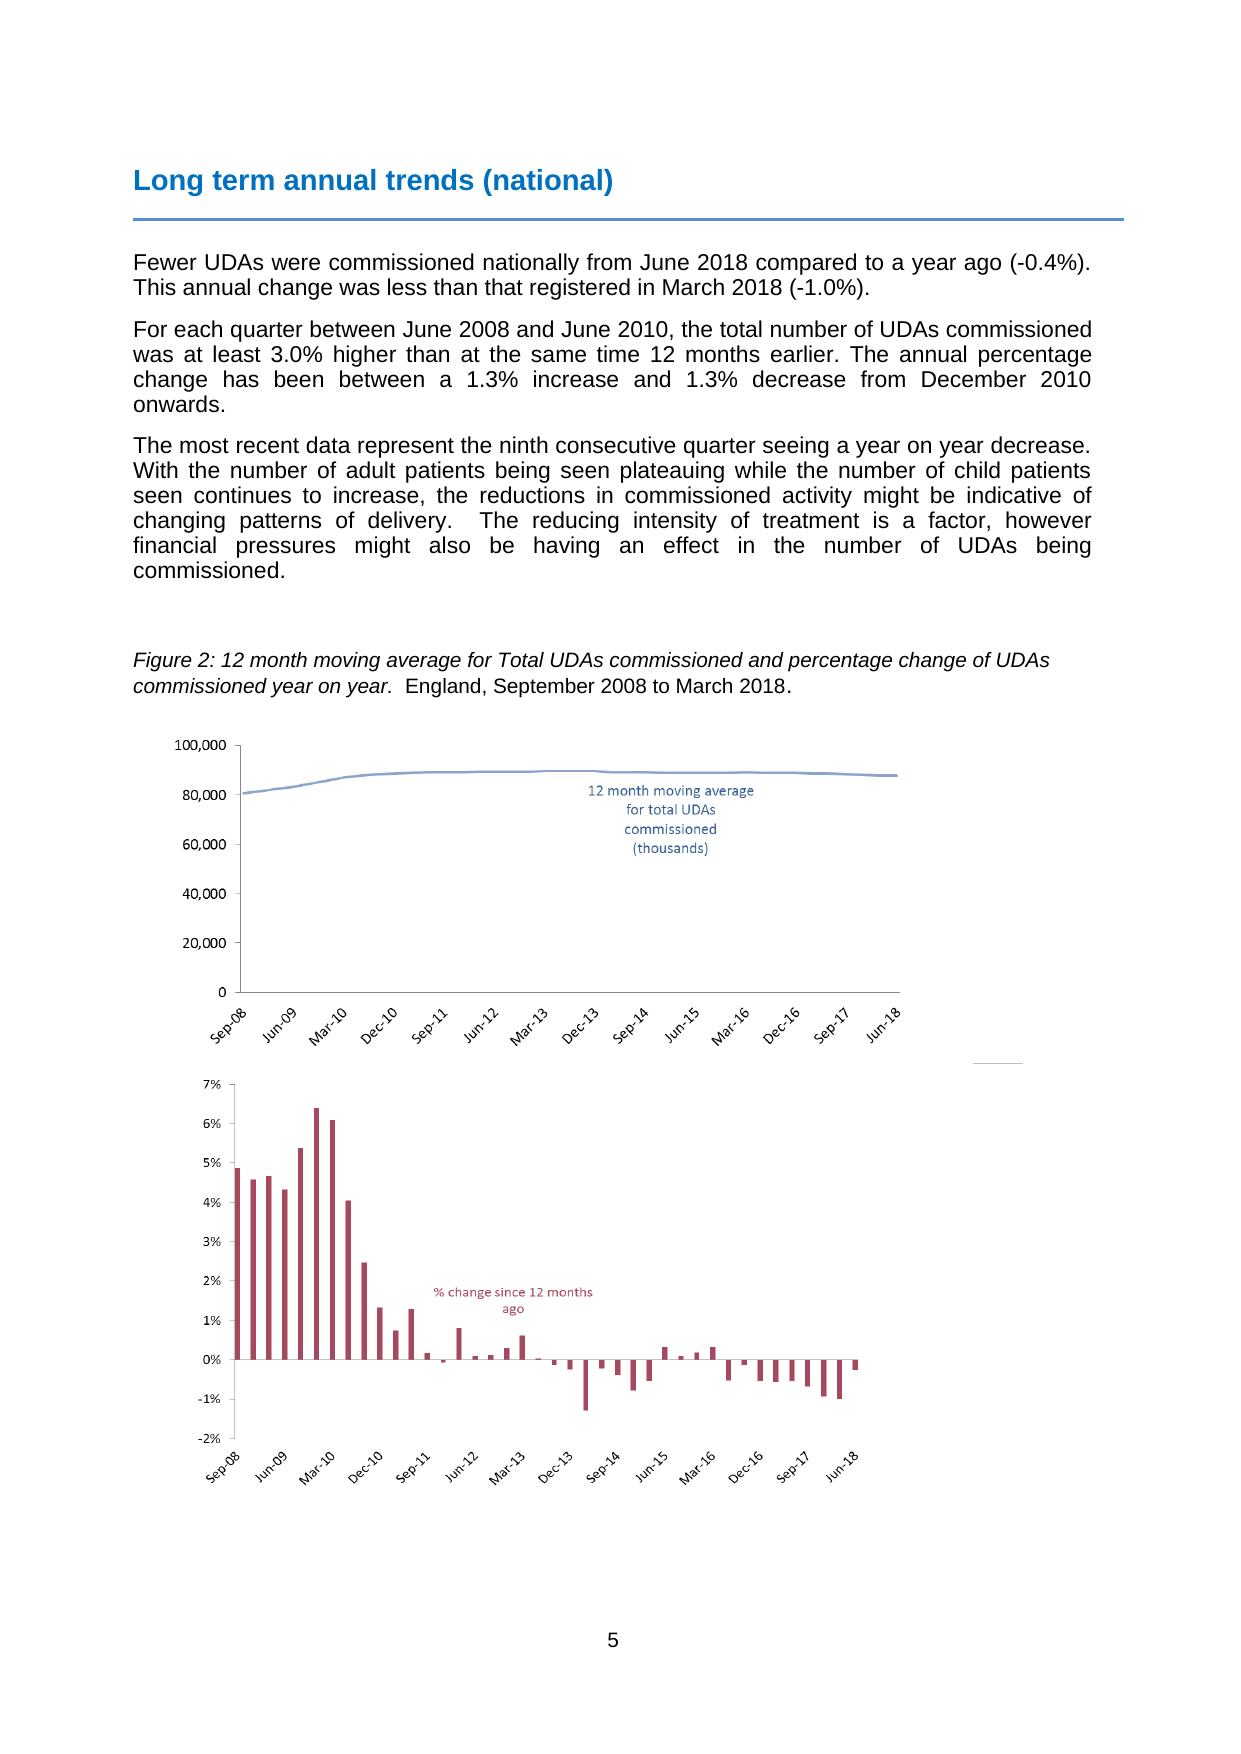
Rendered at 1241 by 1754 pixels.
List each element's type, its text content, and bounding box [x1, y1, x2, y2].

text Figure 2: 12 month moving average for Total UDAs commissioned and percentage change of UDAs commissioned year on year. England, September 2008 to March 2018. [133, 648, 1093, 699]
text Long term annual trends (national) [133, 162, 1093, 196]
picture [132, 698, 1023, 1500]
text Fewer UDAs were commissioned nationally from June 2018 compared to a year ago (-0.4%). This annual change was less than that registered in March 2018 (-1.0%). [133, 250, 1093, 300]
text For each quarter between June 2008 and June 2010, the total number of UDAs commissioned was at least 3.0% higher than at the same time 12 months earlier. The annual percentage change has been between a 1.3% increase and 1.3% decrease from December 2010 onwards. [133, 317, 1093, 417]
text The most recent data represent the ninth consecutive quarter seeing a year on year decrease. With the number of adult patients being seen plateauing while the number of child patients seen continues to increase, the reductions in commissioned activity might be indicative of changing patterns of delivery. The reducing intensity of treatment is a factor, however financial pressures might also be having an effect in the number of UDAs being commissioned. [133, 434, 1093, 584]
